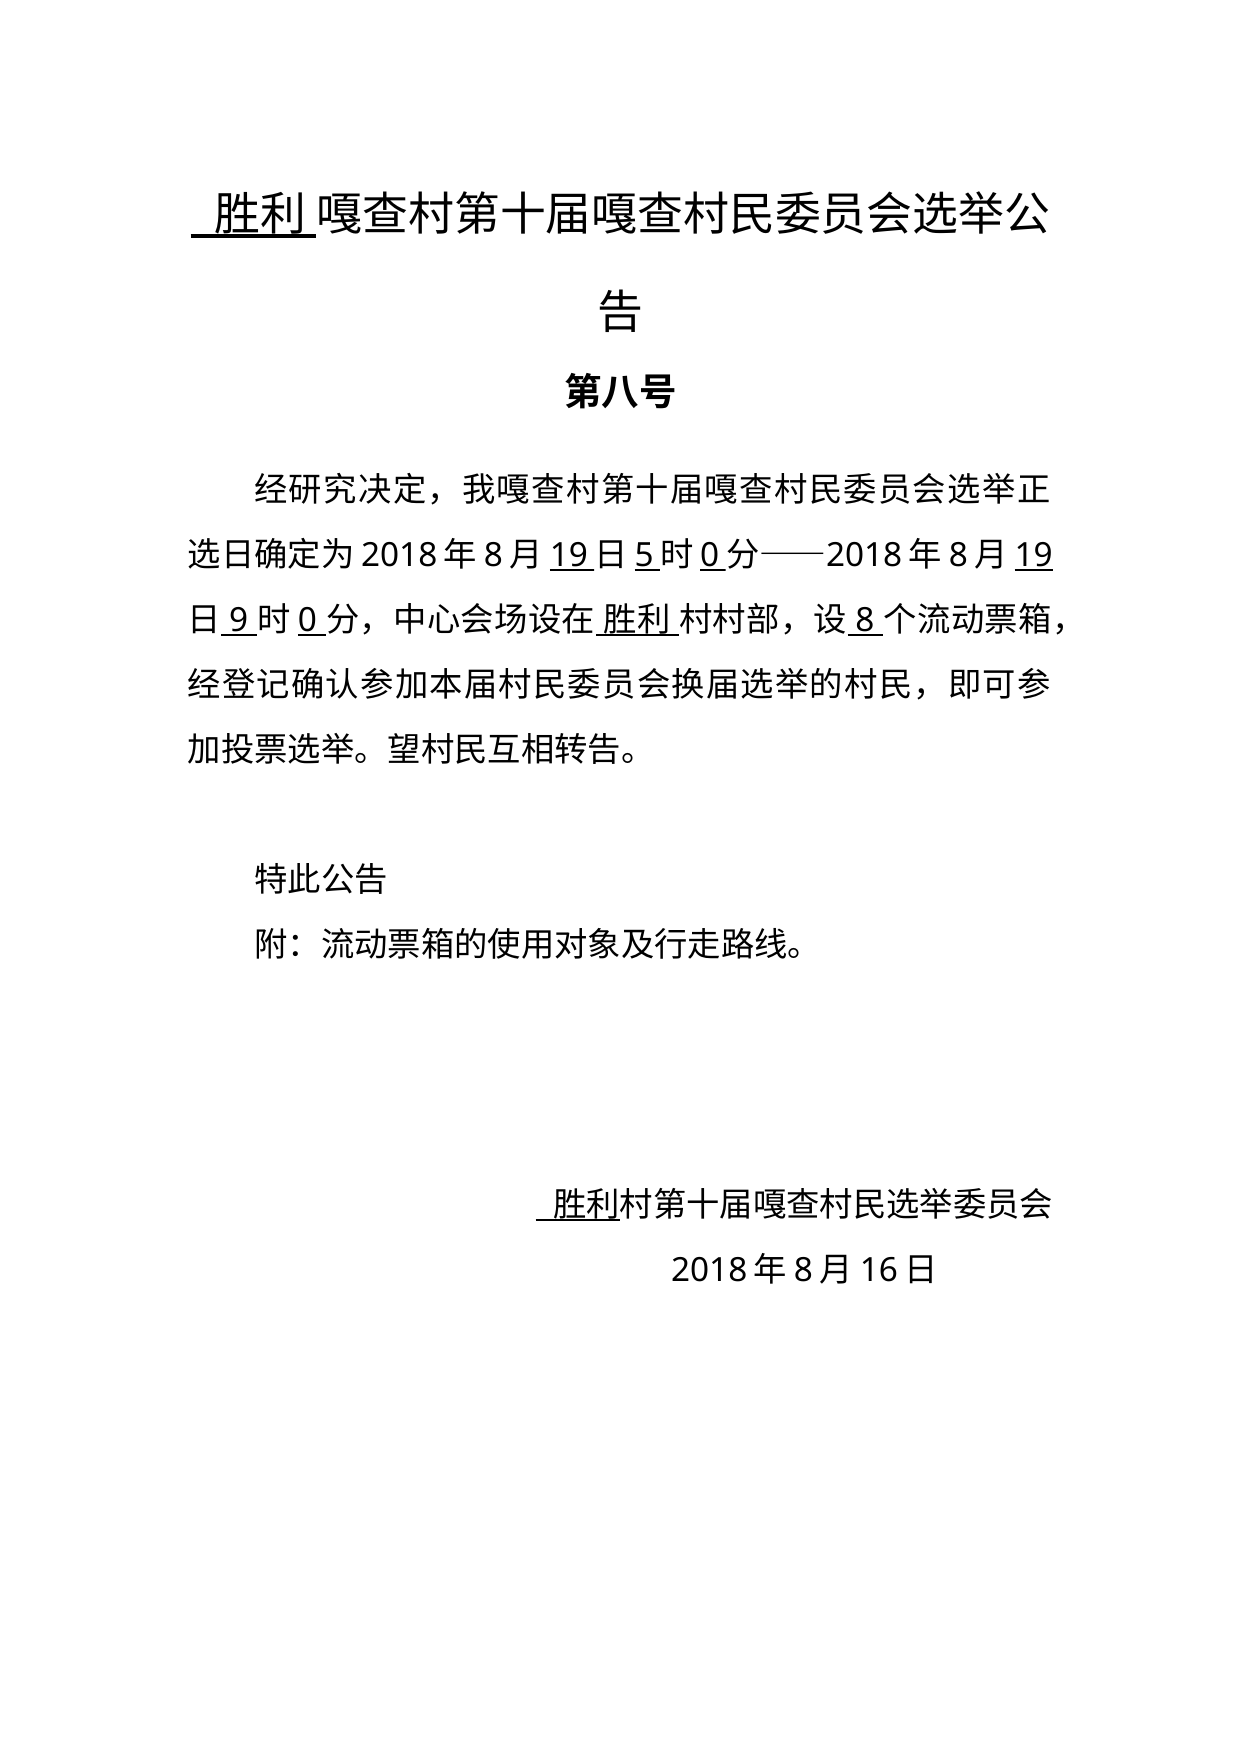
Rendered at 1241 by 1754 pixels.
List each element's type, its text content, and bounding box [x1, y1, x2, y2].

text 胜利村第十届嘎查村民选举委员会 [187, 1169, 1053, 1234]
text 2018年8月16日 [187, 1234, 1053, 1299]
text 第八号 [187, 357, 1053, 422]
text 特此公告 [187, 844, 1053, 909]
text 附：流动票箱的使用对象及行走路线。 [187, 909, 1053, 974]
text 经研究决定，我嘎查村第十届嘎查村民委员会选举正选日确定为2018年8月19日5时0分——2018年8月19日 9 时0 分，中心会场设在 胜利 村村部，设 8 个流动票箱，经登记确认参加本届村民委员会换届选举的村民，即可参加投票选举。望村民互相转告。 [187, 454, 1053, 779]
text 胜利 嘎查村第十届嘎查村民委员会选举公 告 [187, 162, 1053, 357]
